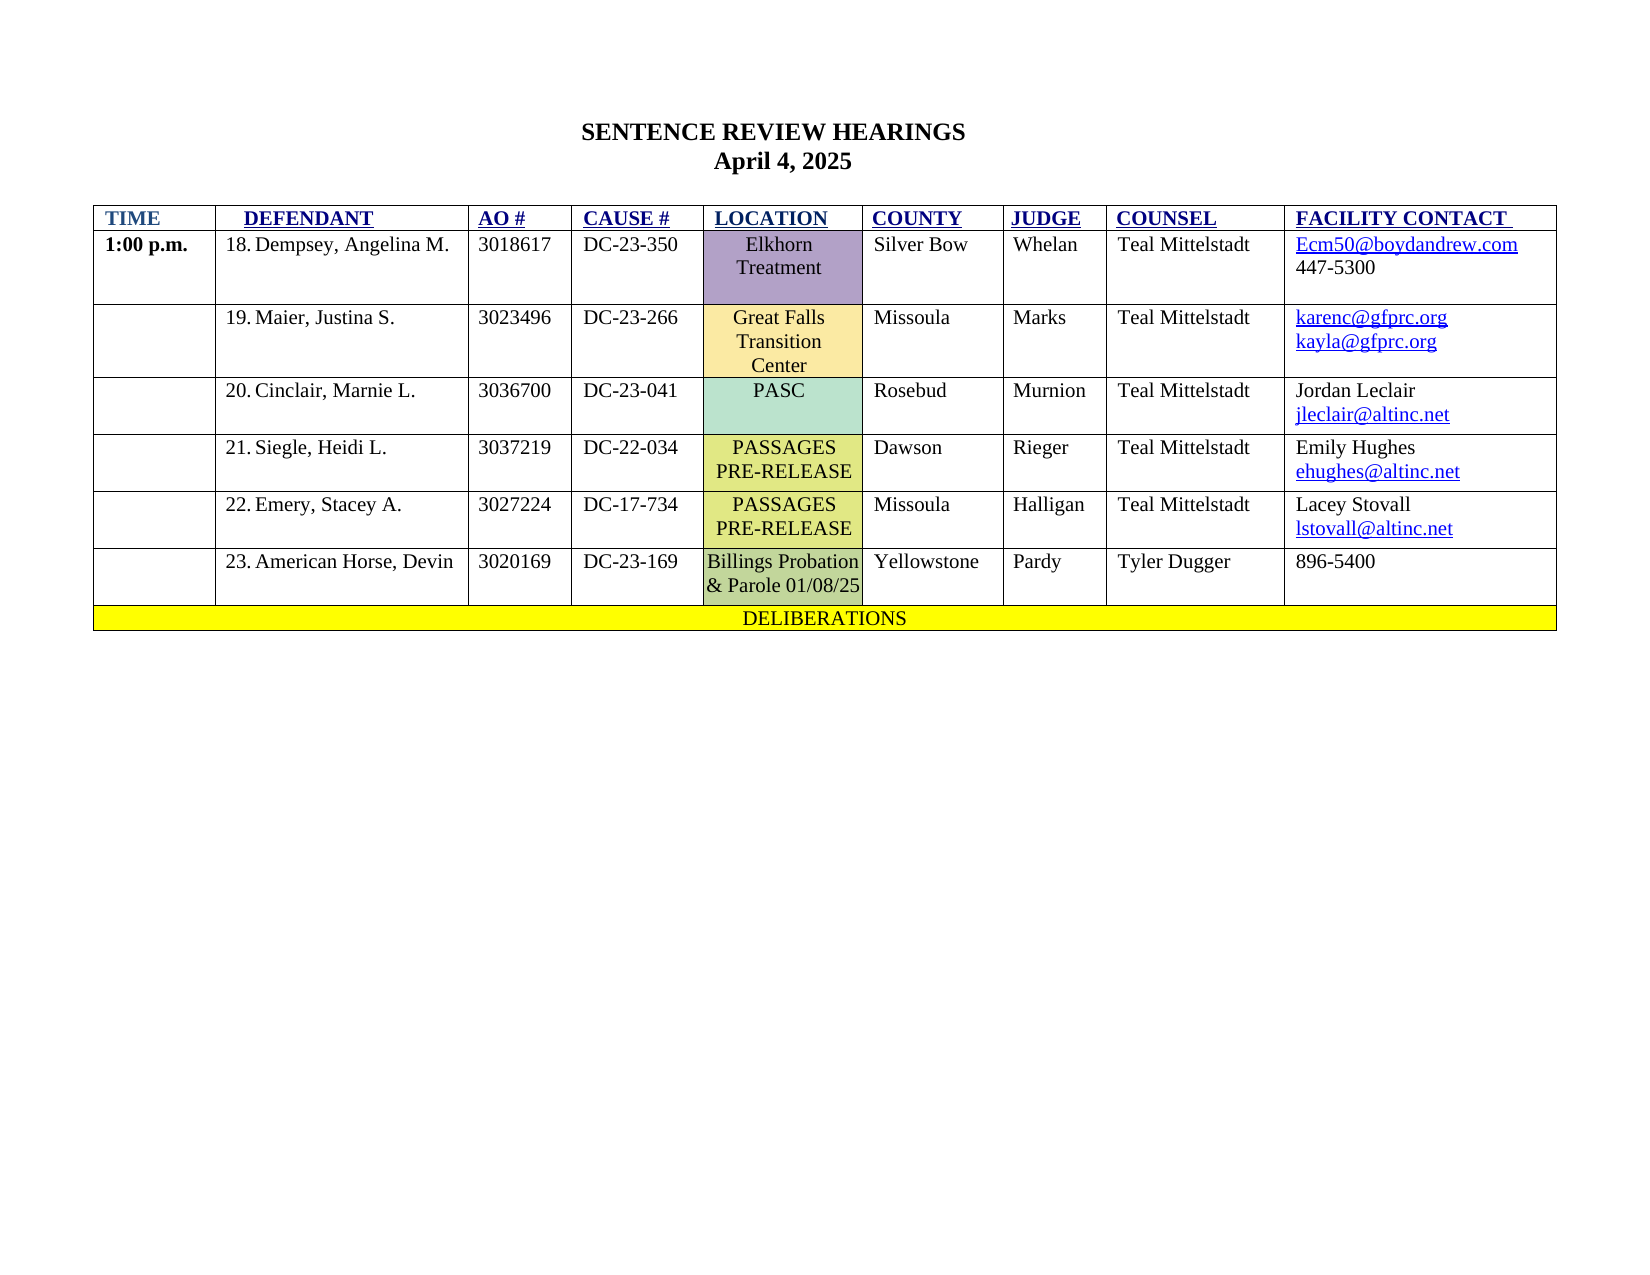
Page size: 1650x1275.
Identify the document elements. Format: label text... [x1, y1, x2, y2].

table_cell Tyler Dugger [1107, 549, 1284, 605]
table_header DEFENDANT [216, 206, 468, 230]
table_cell DC-17-734 [572, 492, 703, 548]
table_cell Teal Mittelstadt [1107, 435, 1284, 491]
table_cell Emily Hughes ehughes@altinc.net [1285, 435, 1556, 491]
table_cell Great Falls Transition Center [704, 305, 862, 377]
table_cell [94, 435, 215, 491]
table_cell Ecm50@boydandrew.com 447-5300 [1285, 231, 1556, 304]
table_cell Whelan [1004, 231, 1106, 304]
table_header AO # [469, 206, 571, 230]
table_cell 3020169 [469, 549, 571, 605]
table_cell DELIBERATIONS [94, 606, 1556, 630]
table_cell 3036700 [469, 378, 571, 434]
table_cell Maier, Justina S. [216, 305, 468, 377]
table_cell PASC [704, 378, 862, 434]
table_cell DC-22-034 [572, 435, 703, 491]
table_cell 3023496 [469, 305, 571, 377]
table_cell Marks [1004, 305, 1106, 377]
table_cell Halligan [1004, 492, 1106, 548]
table_cell Teal Mittelstadt [1107, 231, 1284, 304]
table_cell Billings Probation & Parole 01/08/25 [704, 549, 862, 605]
table_header FACILITY CONTACT [1285, 206, 1556, 230]
table_cell [94, 378, 215, 434]
text SENTENCE REVIEW HEARINGS [56, 117, 1491, 146]
table_cell [94, 492, 215, 548]
table_cell American Horse, Devin [216, 549, 468, 605]
table_cell Missoula [863, 305, 1003, 377]
table_cell DC-23-266 [572, 305, 703, 377]
table_cell DC-23-350 [572, 231, 703, 304]
table_header TIME [94, 206, 215, 230]
table_cell [94, 549, 215, 605]
table_cell Lacey Stovall lstovall@altinc.net [1285, 492, 1556, 548]
table_cell Jordan Leclair jleclair@altinc.net [1285, 378, 1556, 434]
table_cell Rosebud [863, 378, 1003, 434]
table_cell 896-5400 [1285, 549, 1556, 605]
table_cell PASSAGES PRE-RELEASE [704, 435, 862, 491]
table_cell 3037219 [469, 435, 571, 491]
table_cell karenc@gfprc.org kayla@gfprc.org [1285, 305, 1556, 377]
table_cell [94, 305, 215, 377]
table_cell DC-23-041 [572, 378, 703, 434]
text April 4, 2025 [75, 146, 1491, 175]
table_cell Siegle, Heidi L. [216, 435, 468, 491]
table_cell Silver Bow [863, 231, 1003, 304]
table_header COUNSEL [1107, 206, 1284, 230]
table_cell Rieger [1004, 435, 1106, 491]
table_header JUDGE [1004, 206, 1106, 230]
table_cell Teal Mittelstadt [1107, 378, 1284, 434]
table_cell Teal Mittelstadt [1107, 492, 1284, 548]
table_cell DC-23-169 [572, 549, 703, 605]
table_cell Pardy [1004, 549, 1106, 605]
table_cell Murnion [1004, 378, 1106, 434]
table_header LOCATION [704, 206, 862, 230]
table_cell 3018617 [469, 231, 571, 304]
table_cell Elkhorn Treatment [704, 231, 862, 304]
table_cell Dempsey, Angelina M. [216, 231, 468, 304]
table_cell Yellowstone [863, 549, 1003, 605]
table_header CAUSE # [572, 206, 703, 230]
table_cell Emery, Stacey A. [216, 492, 468, 548]
table_header COUNTY [863, 206, 1003, 230]
table_cell PASSAGES PRE-RELEASE [704, 492, 862, 548]
table_cell 3027224 [469, 492, 571, 548]
table_cell Missoula [863, 492, 1003, 548]
table_cell Dawson [863, 435, 1003, 491]
table_cell Teal Mittelstadt [1107, 305, 1284, 377]
table_cell Cinclair, Marnie L. [216, 378, 468, 434]
table_cell 1:00 p.m. [94, 231, 215, 304]
